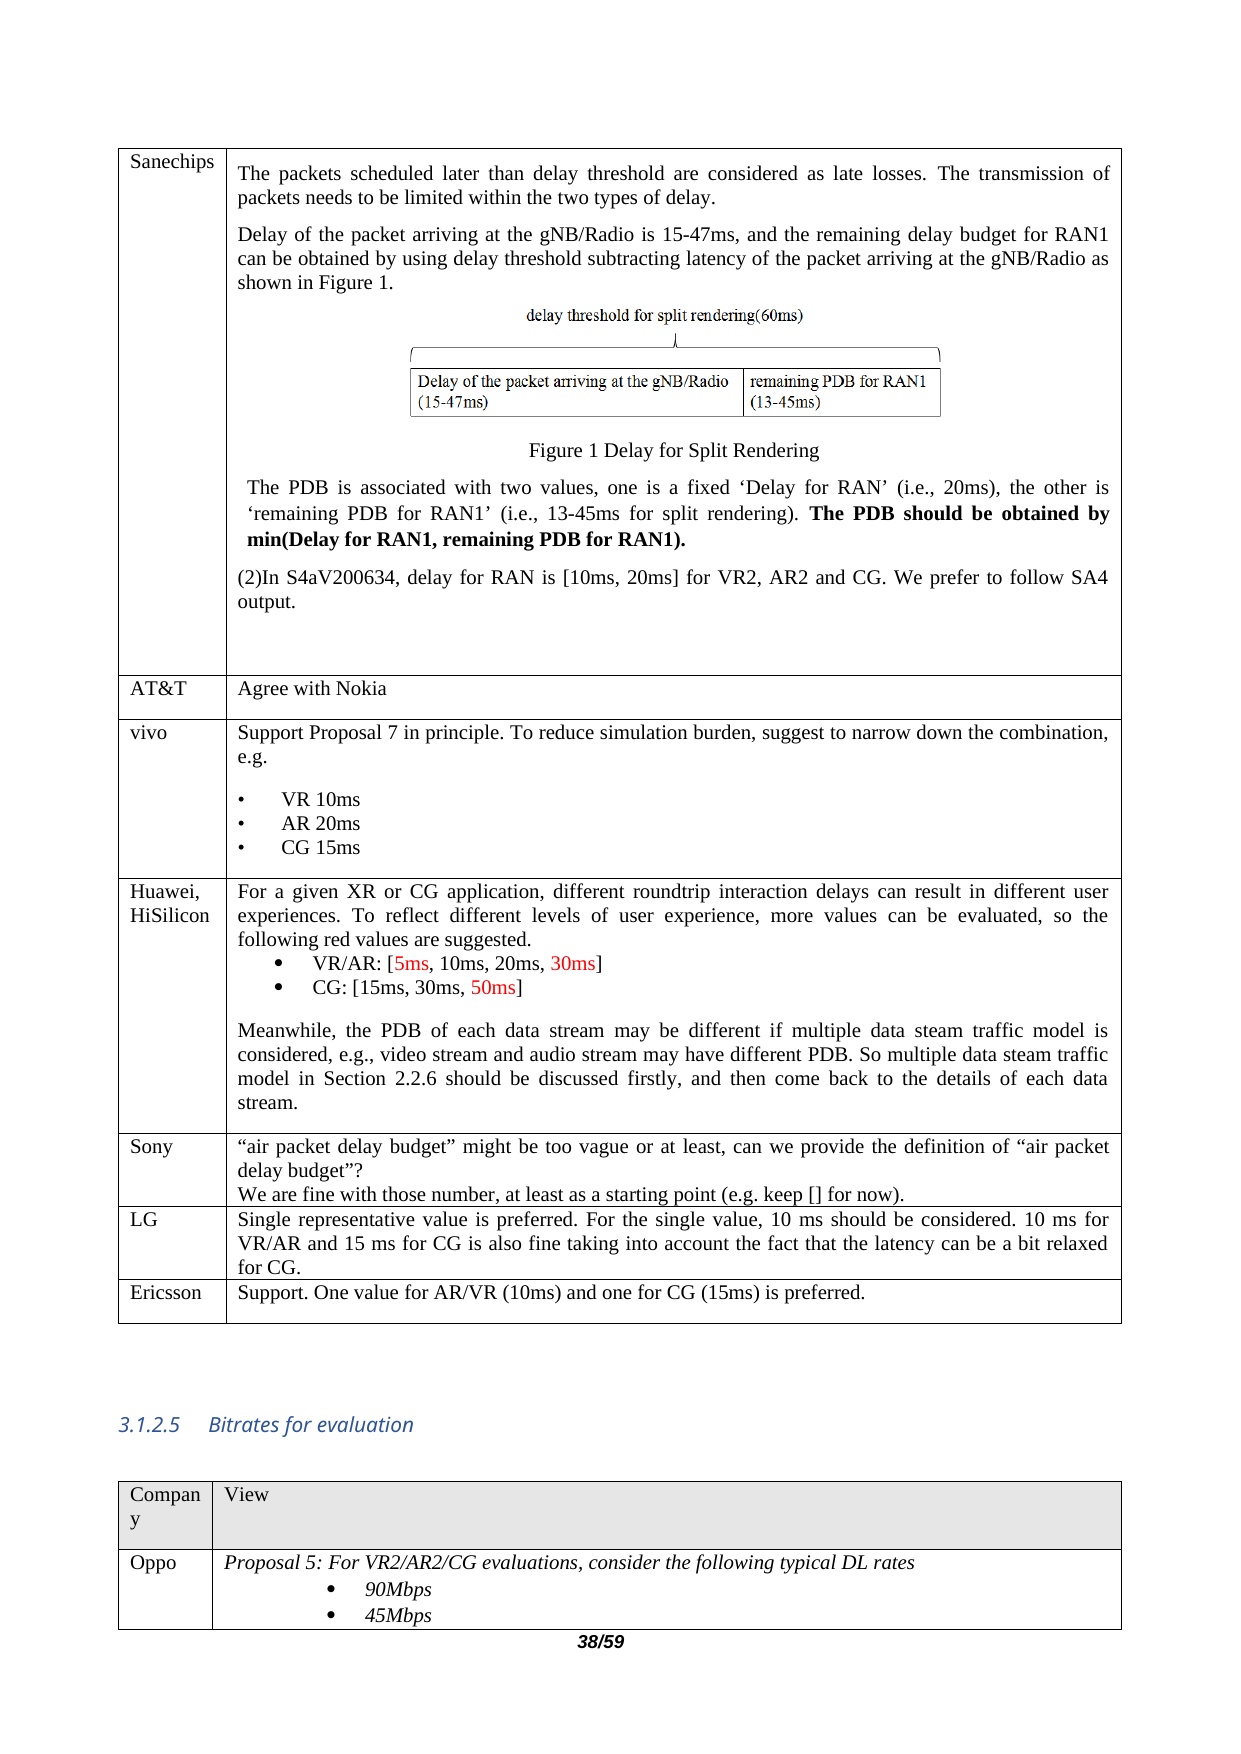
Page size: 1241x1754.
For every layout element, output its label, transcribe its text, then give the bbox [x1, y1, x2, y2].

table_cell Single representative value is preferred. For the single value, 10 ms should be considered. 10 ms for VR/AR and 15 ms for CG is also fine taking into account the fact that the latency can be a bit relaxed for CG. [227, 1207, 1121, 1279]
table_cell Ericsson [119, 1280, 226, 1323]
table_cell Huawei, HiSilicon [119, 879, 226, 1133]
table_cell vivo [119, 720, 226, 878]
table_header Company [119, 1482, 212, 1549]
table_cell LG [119, 1207, 226, 1279]
table_cell ZTE, Sanechips [119, 149, 226, 675]
table_cell Oppo [119, 1550, 212, 1629]
table_cell AT&T [119, 676, 226, 719]
table_cell Agree with Nokia [227, 676, 1121, 719]
table_cell Support. One value for AR/VR (10ms) and one for CG (15ms) is preferred. [227, 1280, 1121, 1323]
table_cell Support Proposal 7 in principle. To reduce simulation burden, suggest to narrow down the combination, e.g. VR 10ms AR 20ms CG 15ms [227, 720, 1121, 878]
table_header View [213, 1482, 1121, 1549]
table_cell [213, 1550, 1121, 1629]
table_cell Sony [119, 1134, 226, 1206]
table_cell “air packet delay budget” might be too vague or at least, can we provide the definition of “air packet delay budget”? We are fine with those number, at least as a starting point (e.g. keep [] for now). [227, 1134, 1121, 1206]
picture [404, 306, 944, 426]
table_cell For a given XR or CG application, different roundtrip interaction delays can result in different user experiences. To reflect different levels of user experience, more values can be evaluated, so the following red values are suggested. VR/AR: [5ms, 10ms, 20ms, 30ms] CG: [15ms, 30ms, 50ms] Meanwhile, the PDB of each data stream may be different if multiple data steam traffic model is considered, e.g., video stream and audio stream may have different PDB. So multiple data steam traffic model in Section 2.2.6 should be discussed firstly, and then come back to the details of each data stream. [227, 879, 1121, 1133]
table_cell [227, 149, 1121, 675]
subtitle Bitrates for evaluation [118, 1410, 1122, 1438]
